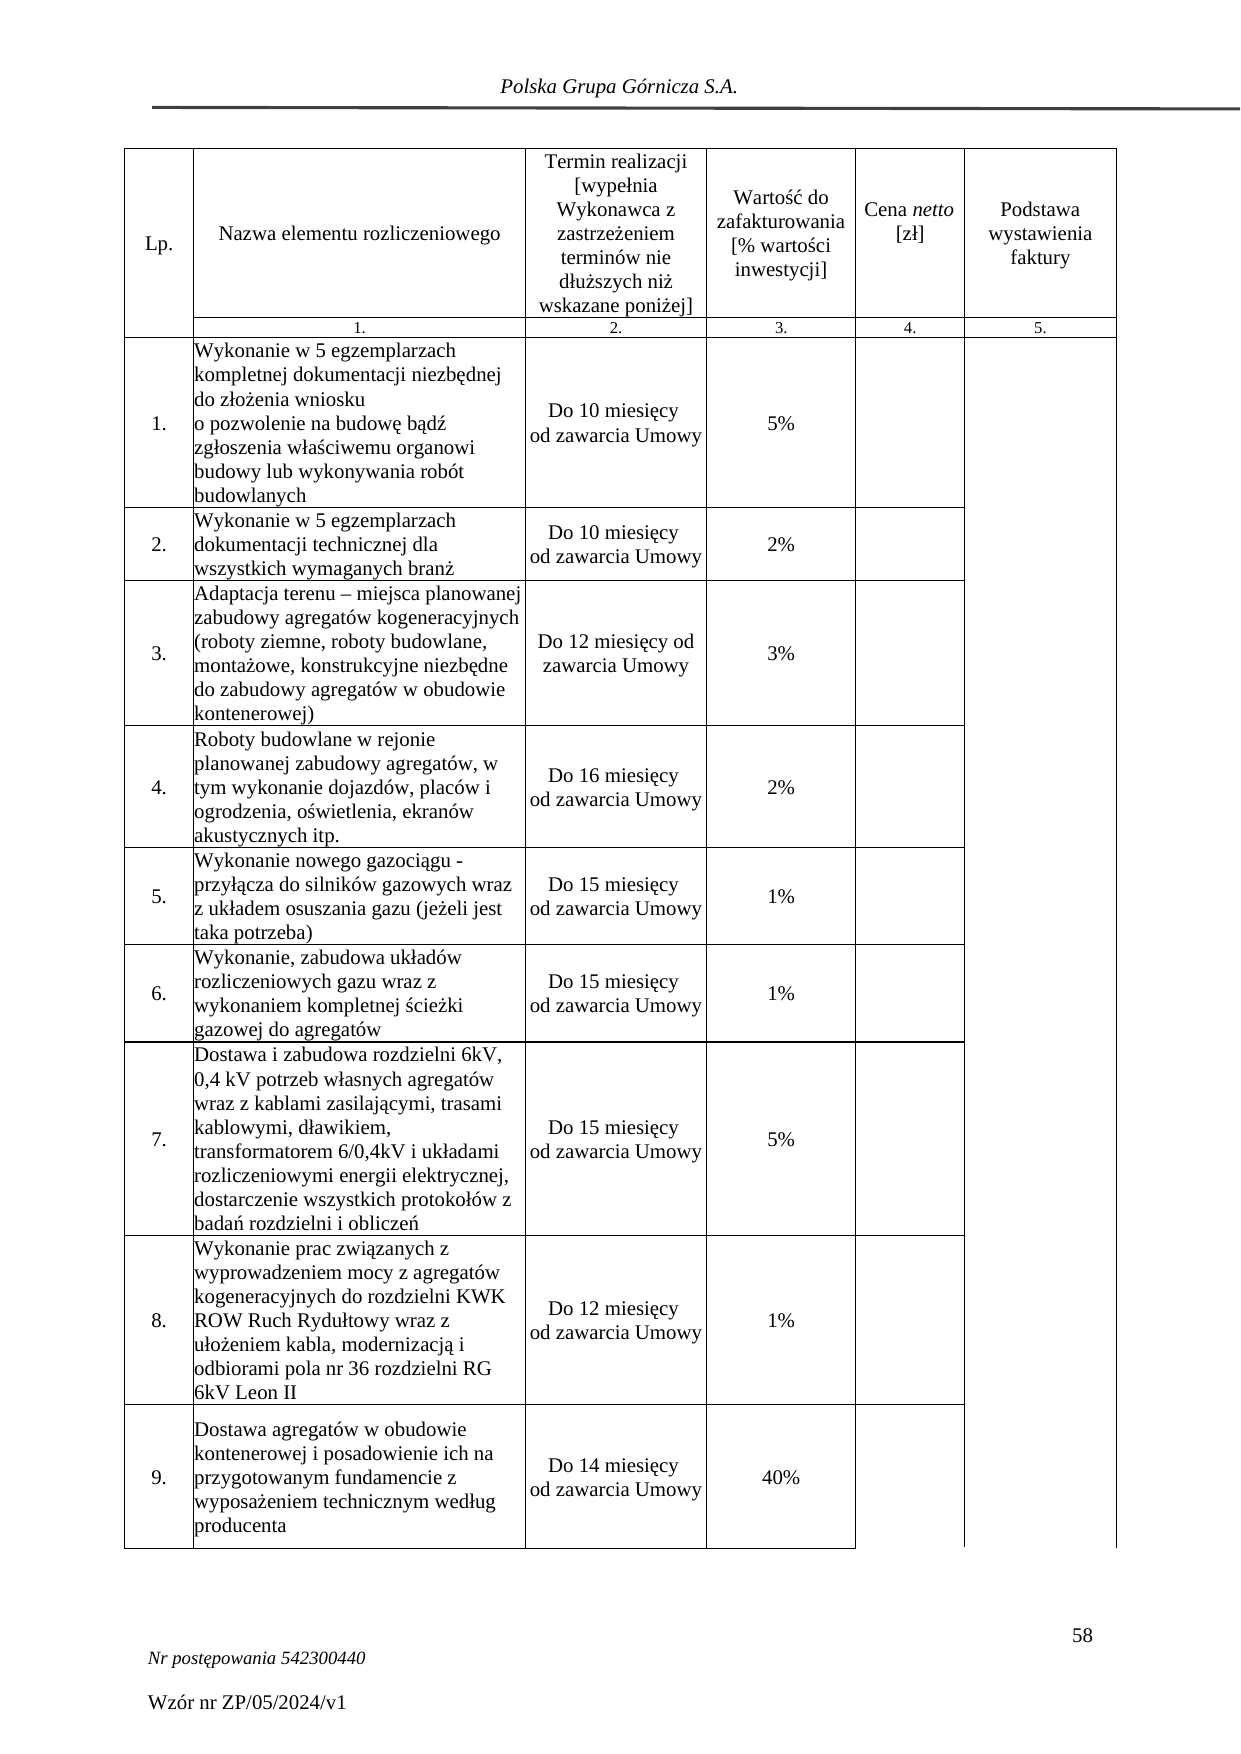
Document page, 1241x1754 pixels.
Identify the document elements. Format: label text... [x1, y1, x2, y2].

table_header Podstawa wystawienia faktury [965, 149, 1116, 317]
table_cell [856, 338, 964, 507]
table_cell Do 14 miesięcy od zawarcia Umowy [526, 1405, 706, 1548]
table_header Lp. [125, 149, 193, 337]
table_cell Dostawa agregatów w obudowie kontenerowej i posadowienie ich na przygotowanym fundamencie z wyposażeniem technicznym według producenta [194, 1405, 525, 1548]
table_cell 5% [707, 338, 855, 507]
table_header Wartość do zafakturowania [% wartości inwestycji] [707, 149, 855, 317]
table_cell 8. [125, 1236, 193, 1404]
table_cell Roboty budowlane w rejonie planowanej zabudowy agregatów, w tym wykonanie dojazdów, placów i ogrodzenia, oświetlenia, ekranów akustycznych itp. [194, 726, 525, 847]
table_cell Wykonanie, zabudowa układów rozliczeniowych gazu wraz z wykonaniem kompletnej ścieżki gazowej do agregatów [194, 945, 525, 1041]
table_cell Wykonanie w 5 egzemplarzach kompletnej dokumentacji niezbędnej do złożenia wniosku o pozwolenie na budowę bądź zgłoszenia właściwemu organowi budowy lub wykonywania robót budowlanych [194, 338, 525, 507]
table_cell Do 10 miesięcy od zawarcia Umowy [526, 508, 706, 580]
table_cell Wykonanie prac związanych z wyprowadzeniem mocy z agregatów kogeneracyjnych do rozdzielni KWK ROW Ruch Rydułtowy wraz z ułożeniem kabla, modernizacją i odbiorami pola nr 36 rozdzielni RG 6kV Leon II [194, 1236, 525, 1404]
table_cell Do 10 miesięcy od zawarcia Umowy [526, 338, 706, 507]
table_cell [856, 1405, 964, 1548]
table_cell [856, 945, 964, 1041]
table_cell [856, 848, 964, 944]
table_header Termin realizacji [wypełnia Wykonawca z zastrzeżeniem terminów nie dłuższych niż wskazane poniżej] [526, 149, 706, 317]
table_cell 1. [194, 318, 525, 337]
table_cell Do 12 miesięcy od zawarcia Umowy [526, 1236, 706, 1404]
table_cell [856, 1236, 964, 1404]
table_cell 2% [707, 508, 855, 580]
table_cell 2. [526, 318, 706, 337]
table_cell 6. [125, 945, 193, 1041]
table_cell 3. [125, 581, 193, 725]
table_cell [856, 581, 964, 725]
table_header Nazwa elementu rozliczeniowego [194, 149, 525, 317]
table_cell [856, 726, 964, 847]
table_cell 7. [125, 1043, 193, 1235]
table_cell 1% [707, 848, 855, 944]
table_cell 1. [125, 338, 193, 507]
table_cell 40% [707, 1405, 855, 1548]
table_cell 5. [125, 848, 193, 944]
table_cell 2. [125, 508, 193, 580]
table_cell [964, 338, 1116, 1548]
table_cell 4. [125, 726, 193, 847]
table_cell 1% [707, 945, 855, 1041]
table_cell 3. [707, 318, 855, 337]
table_cell Wykonanie nowego gazociągu - przyłącza do silników gazowych wraz z układem osuszania gazu (jeżeli jest taka potrzeba) [194, 848, 525, 944]
table_cell Do 15 miesięcy od zawarcia Umowy [526, 1043, 706, 1235]
table_cell Do 15 miesięcy od zawarcia Umowy [526, 945, 706, 1041]
table_cell 5. [965, 318, 1116, 337]
table_cell Dostawa i zabudowa rozdzielni 6kV, 0,4 kV potrzeb własnych agregatów wraz z kablami zasilającymi, trasami kablowymi, dławikiem, transformatorem 6/0,4kV i układami rozliczeniowymi energii elektrycznej, dostarczenie wszystkich protokołów z badań rozdzielni i obliczeń [194, 1043, 525, 1235]
table_cell 4. [856, 318, 964, 337]
table_cell Do 15 miesięcy od zawarcia Umowy [526, 848, 706, 944]
table_cell 5% [707, 1043, 855, 1235]
table_header Cena netto [zł] [856, 149, 964, 317]
table_cell 9. [125, 1405, 193, 1548]
table_cell 3% [707, 581, 855, 725]
table_cell 1% [707, 1236, 855, 1404]
table_cell [856, 1043, 964, 1235]
table_cell Adaptacja terenu – miejsca planowanej zabudowy agregatów kogeneracyjnych (roboty ziemne, roboty budowlane, montażowe, konstrukcyjne niezbędne do zabudowy agregatów w obudowie kontenerowej) [194, 581, 525, 725]
table_cell Do 12 miesięcy od zawarcia Umowy [526, 581, 706, 725]
table_cell Wykonanie w 5 egzemplarzach dokumentacji technicznej dla wszystkich wymaganych branż [194, 508, 525, 580]
table_cell 2% [707, 726, 855, 847]
table_cell [856, 508, 964, 580]
table_cell Do 16 miesięcy od zawarcia Umowy [526, 726, 706, 847]
